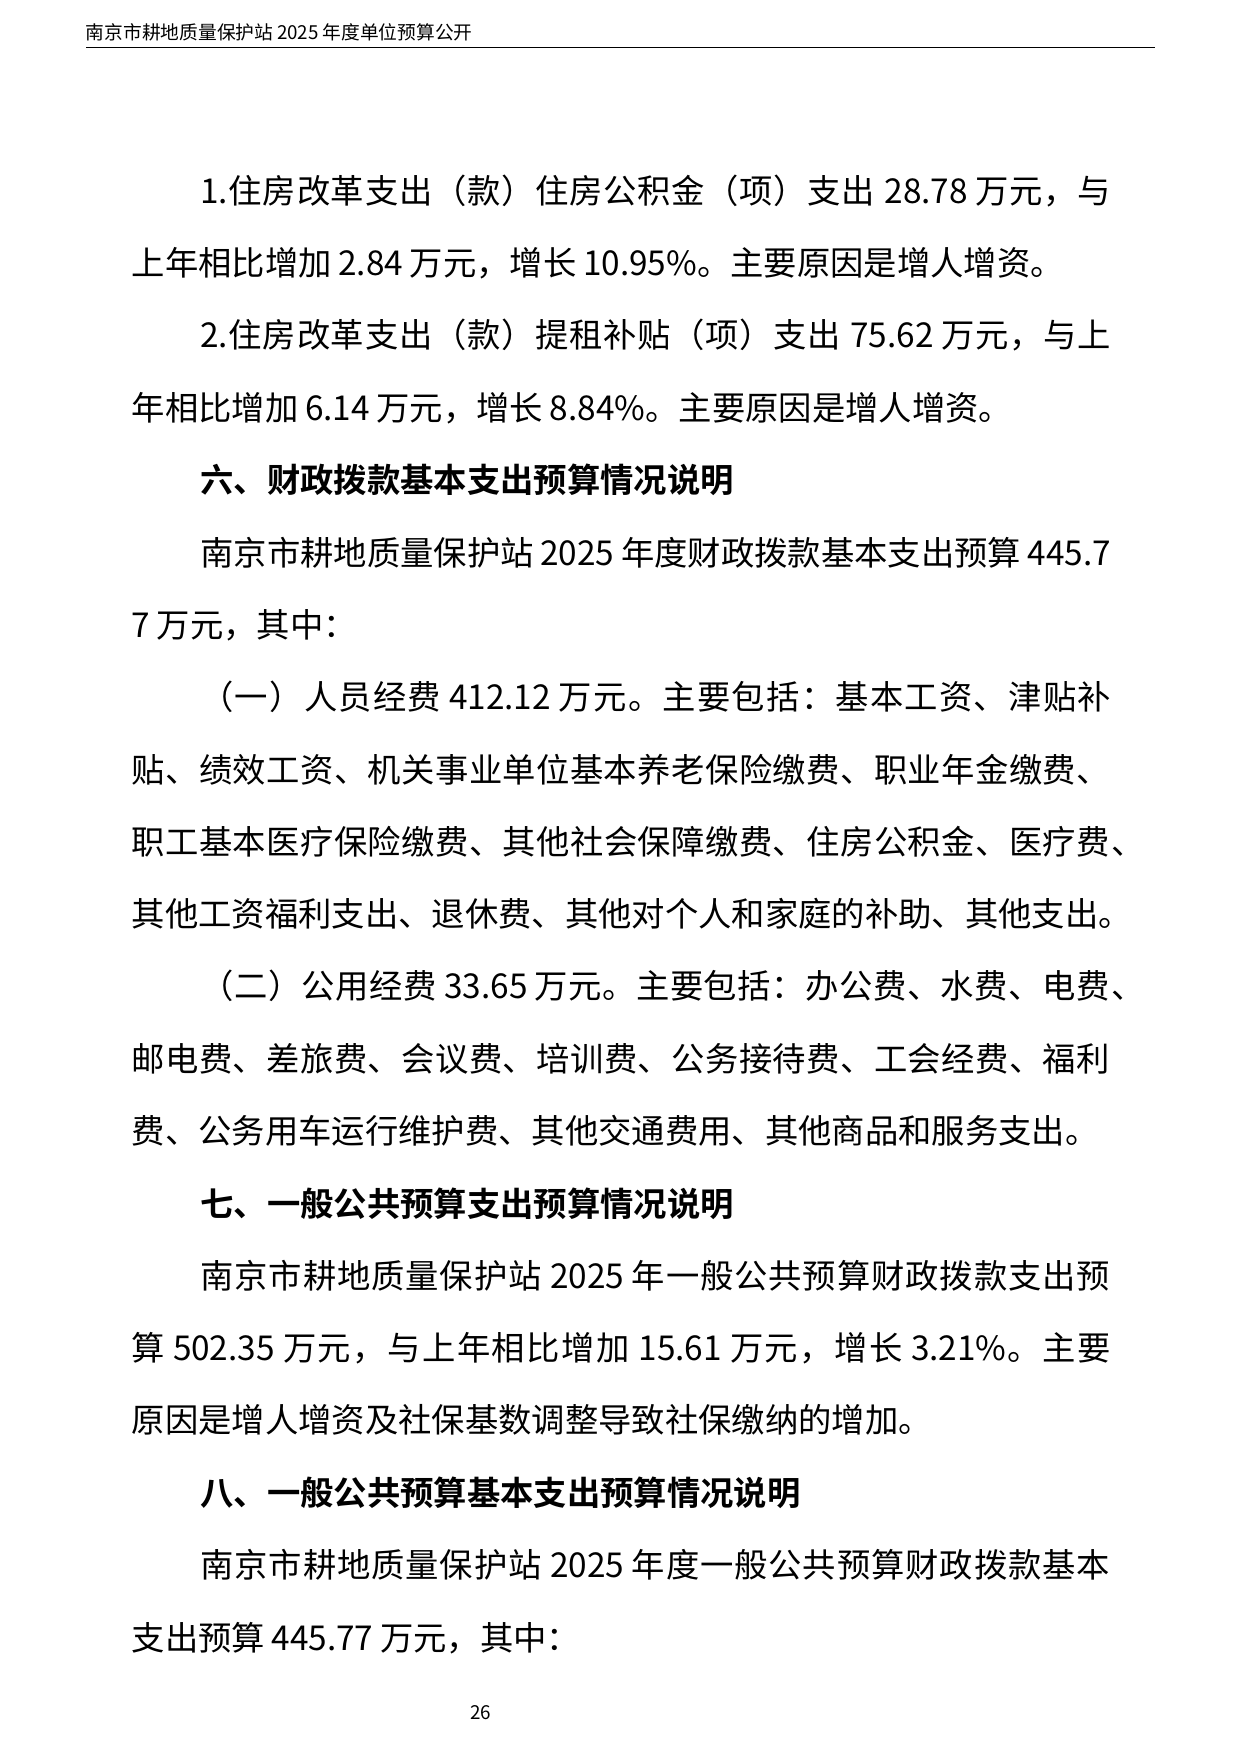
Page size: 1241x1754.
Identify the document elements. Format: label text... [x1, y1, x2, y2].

text 南京市耕地质量保护站2025年度一般公共预算财政拨款基本支出预算445.77万元，其中： [131, 1539, 1111, 1659]
text 南京市耕地质量保护站2025年度财政拨款基本支出预算445.77万元，其中： [131, 526, 1111, 647]
text （二）公用经费33.65万元。主要包括：办公费、水费、电费、邮电费、差旅费、会议费、培训费、公务接待费、工会经费、福利费、公务用车运行维护费、其他交通费用、其他商品和服务支出。 [131, 960, 1111, 1153]
text 六、财政拨款基本支出预算情况说明 [131, 454, 1111, 502]
text 1.住房改革支出（款）住房公积金（项）支出28.78万元，与上年相比增加2.84万元，增长10.95%。主要原因是增人增资。 [131, 164, 1111, 285]
text 南京市耕地质量保护站2025年一般公共预算财政拨款支出预算502.35万元，与上年相比增加15.61万元，增长3.21%。主要原因是增人增资及社保基数调整导致社保缴纳的增加。 [131, 1250, 1111, 1442]
text 2.住房改革支出（款）提租补贴（项）支出75.62万元，与上年相比增加6.14万元，增长8.84%。主要原因是增人增资。 [131, 309, 1111, 430]
text 七、一般公共预算支出预算情况说明 [131, 1177, 1111, 1226]
text （一）人员经费412.12万元。主要包括：基本工资、津贴补贴、绩效工资、机关事业单位基本养老保险缴费、职业年金缴费、职工基本医疗保险缴费、其他社会保障缴费、住房公积金、医疗费、其他工资福利支出、退休费、其他对个人和家庭的补助、其他支出。 [131, 671, 1111, 936]
text 八、一般公共预算基本支出预算情况说明 [131, 1467, 1111, 1515]
